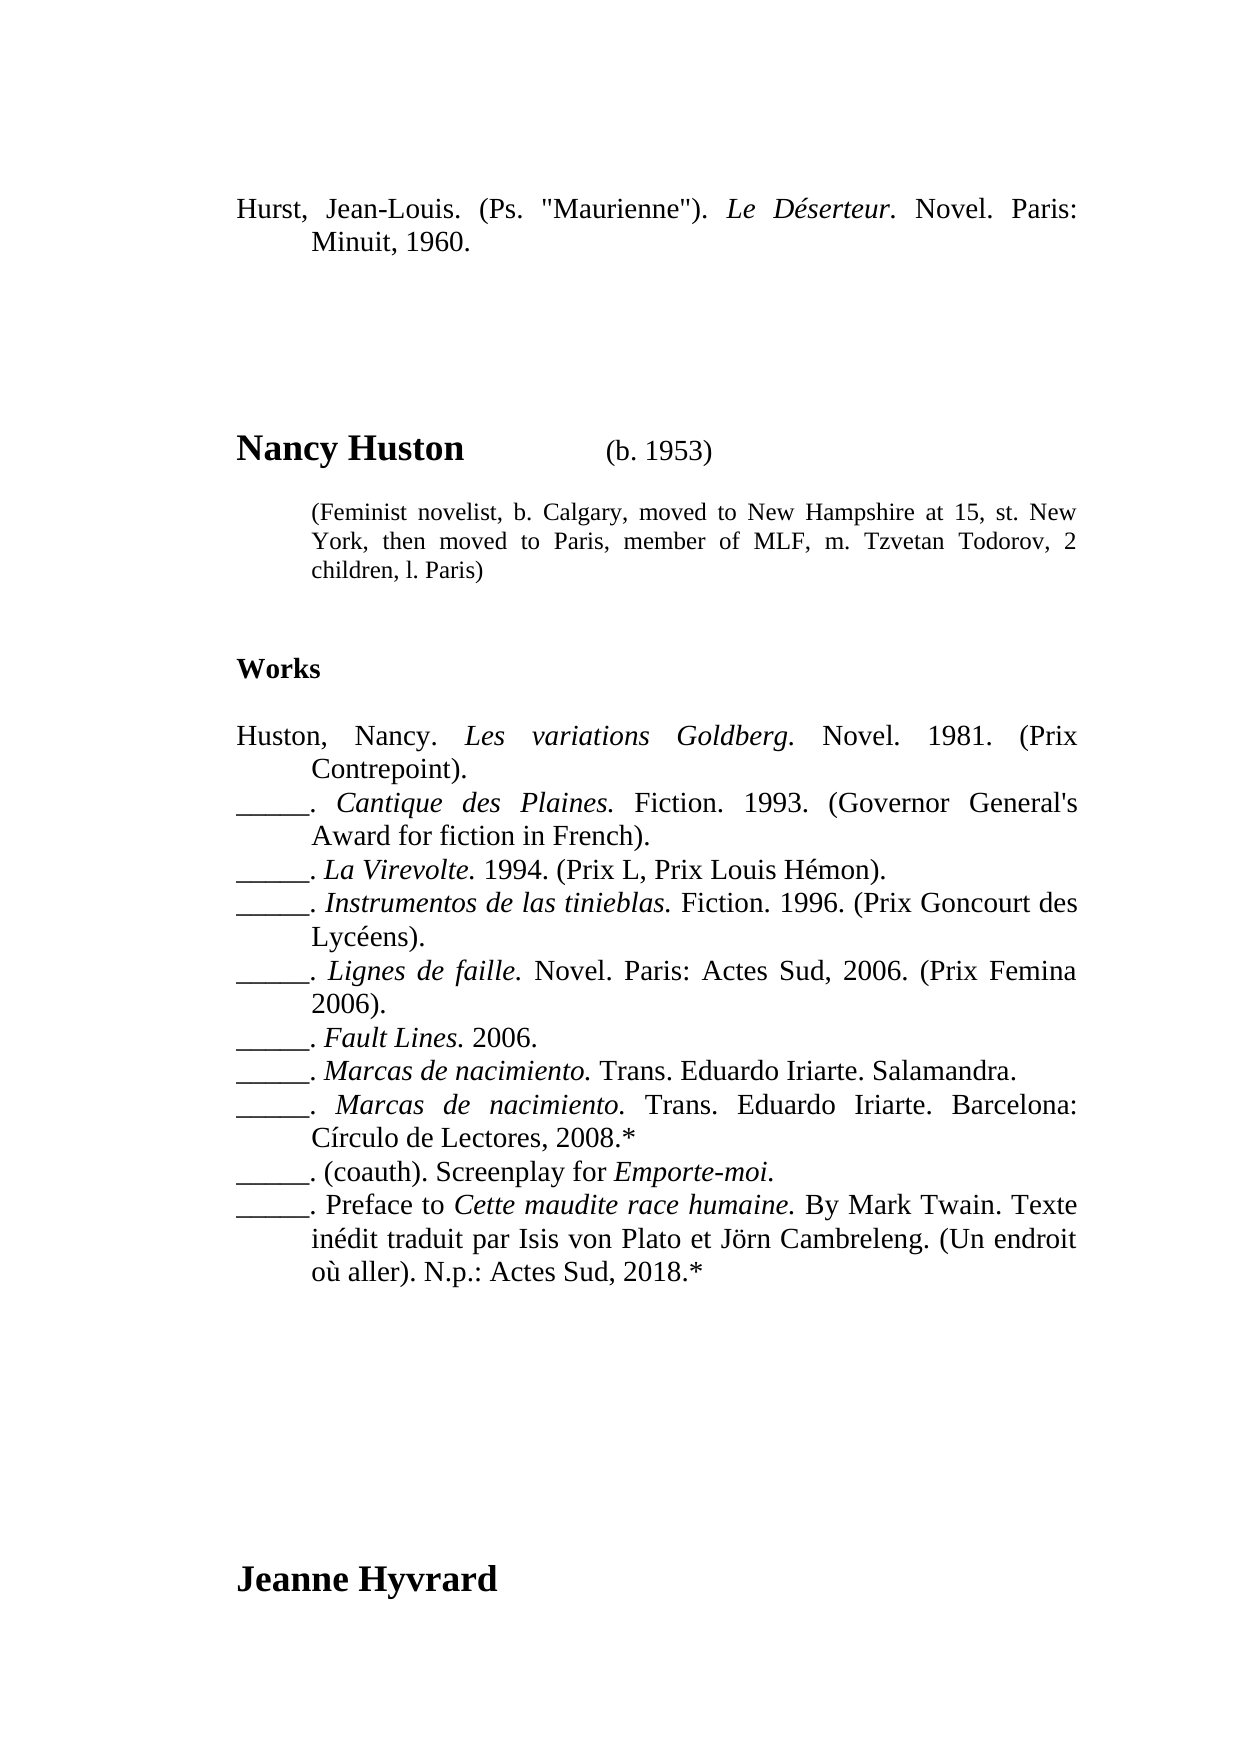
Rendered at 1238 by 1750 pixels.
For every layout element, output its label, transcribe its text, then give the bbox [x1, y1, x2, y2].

text _____. Marcas de nacimiento. Trans. Eduardo Iriarte. Salamandra. [236, 1053, 1078, 1087]
text _____. Lignes de faille. Novel. Paris: Actes Sud, 2006. (Prix Femina 2006). [236, 953, 1078, 1020]
text Works [236, 651, 1078, 684]
text Hurst, Jean-Louis. (Ps. "Maurienne"). Le Déserteur. Novel. Paris: Minuit, 1960. [236, 191, 1078, 258]
text Nancy Huston (b. 1953) [236, 426, 1078, 469]
text _____. (coauth). Screenplay for Emporte-moi. [236, 1154, 1078, 1187]
text _____. Instrumentos de las tinieblas. Fiction. 1996. (Prix Goncourt des Lycéens). [236, 886, 1078, 953]
text _____. La Virevolte. 1994. (Prix L, Prix Louis Hémon). [236, 852, 1078, 886]
text _____. Fault Lines. 2006. [236, 1020, 1078, 1053]
text Huston, Nancy. Les variations Goldberg. Novel. 1981. (Prix Contrepoint). [236, 718, 1078, 785]
text Jeanne Hyvrard [236, 1556, 1078, 1599]
text _____. Marcas de nacimiento. Trans. Eduardo Iriarte. Barcelona: Círculo de Lectores, 2008.* [236, 1087, 1078, 1154]
text _____. Preface to Cette maudite race humaine. By Mark Twain. Texte inédit traduit par Isis von Plato et Jörn Cambreleng. (Un endroit où aller). N.p.: Actes Sud, 2018.* [236, 1187, 1078, 1288]
text _____. Cantique des Plaines. Fiction. 1993. (Governor General's Award for fiction in French). [236, 785, 1078, 852]
text (Feminist novelist, b. Calgary, moved to New Hampshire at 15, st. New York, then moved to Paris, member of MLF, m. Tzvetan Todorov, 2 children, l. Paris) [236, 497, 1078, 584]
